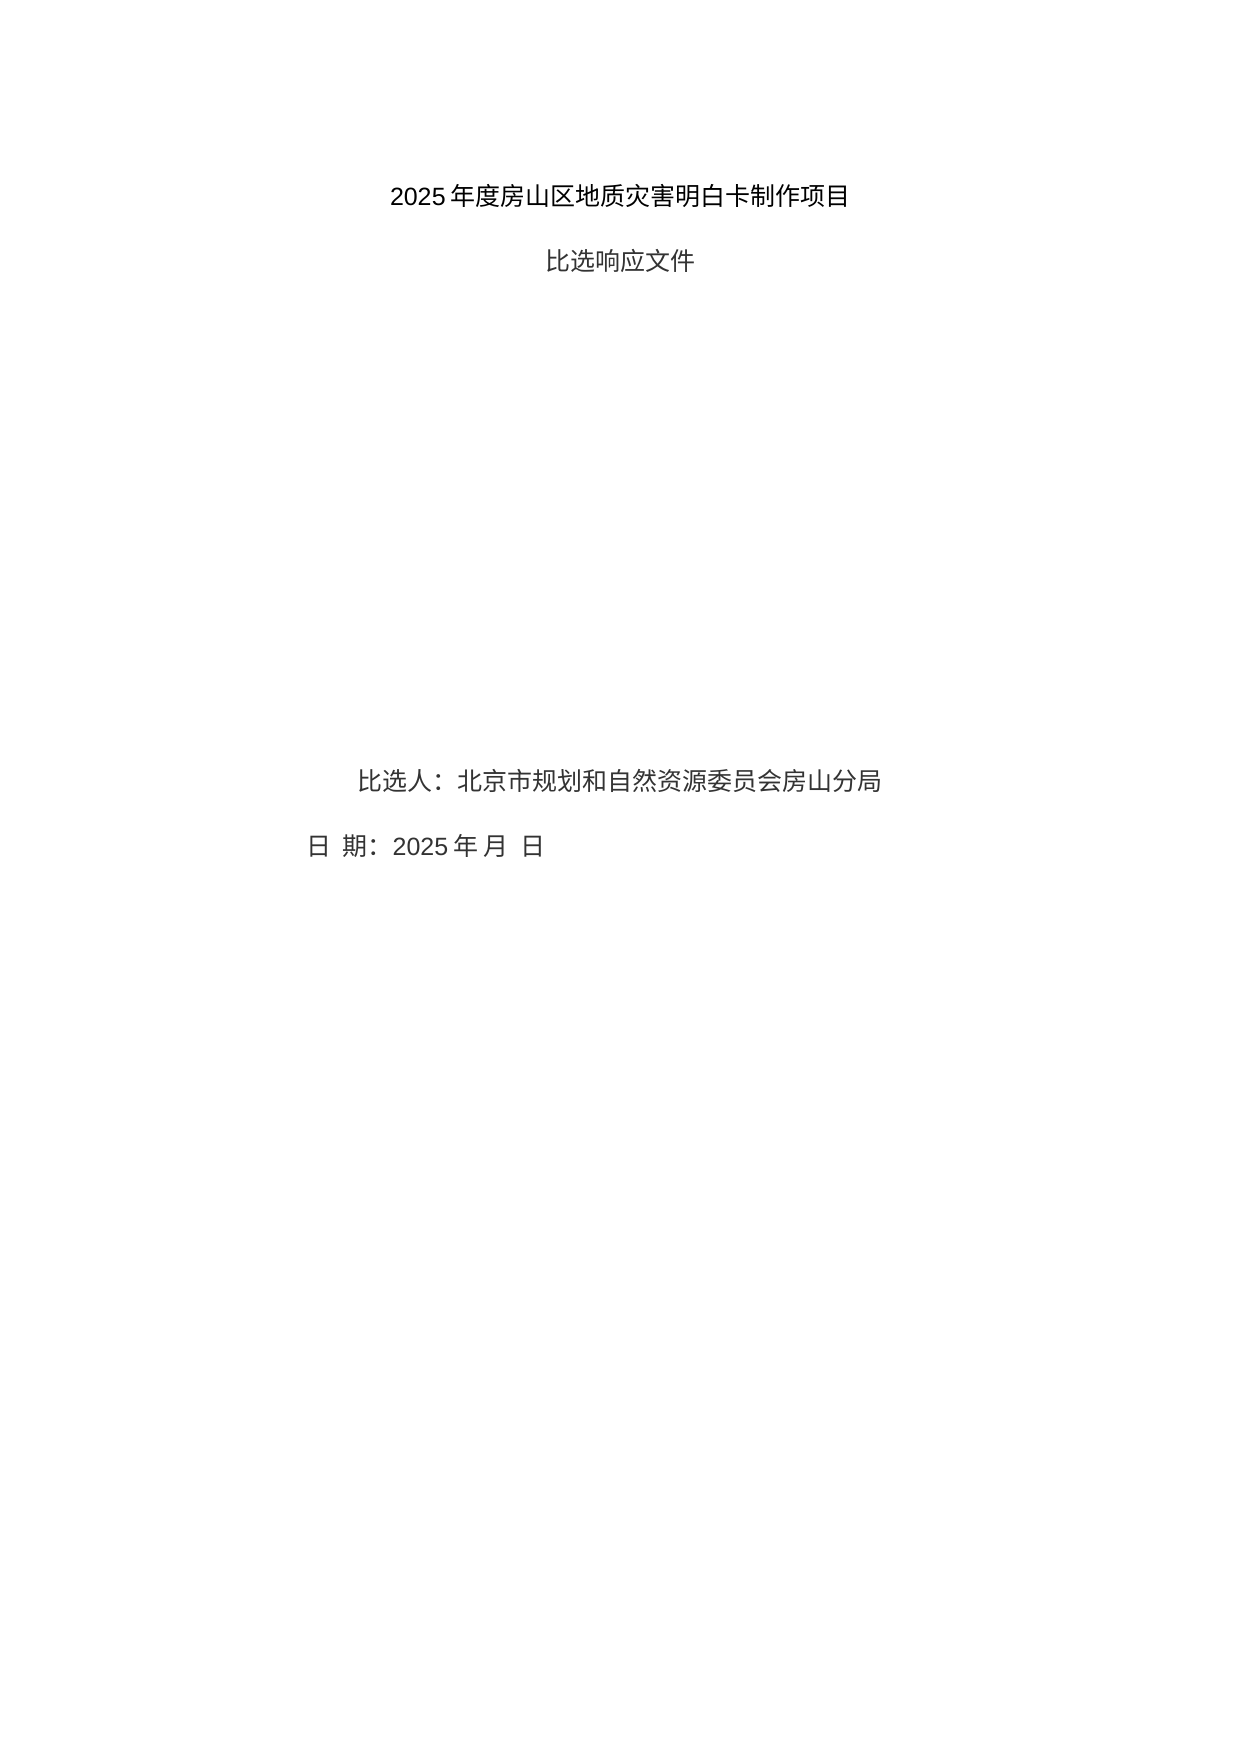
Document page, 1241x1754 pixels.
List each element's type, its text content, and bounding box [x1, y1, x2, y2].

text 比选响应文件 [187, 227, 1053, 292]
text 2025年度房山区地质灾害明白卡制作项目 [187, 162, 1053, 227]
text 比选人：北京市规划和自然资源委员会房山分局 [187, 747, 1053, 812]
text 日 期：2025年 月 日 [187, 812, 1053, 877]
